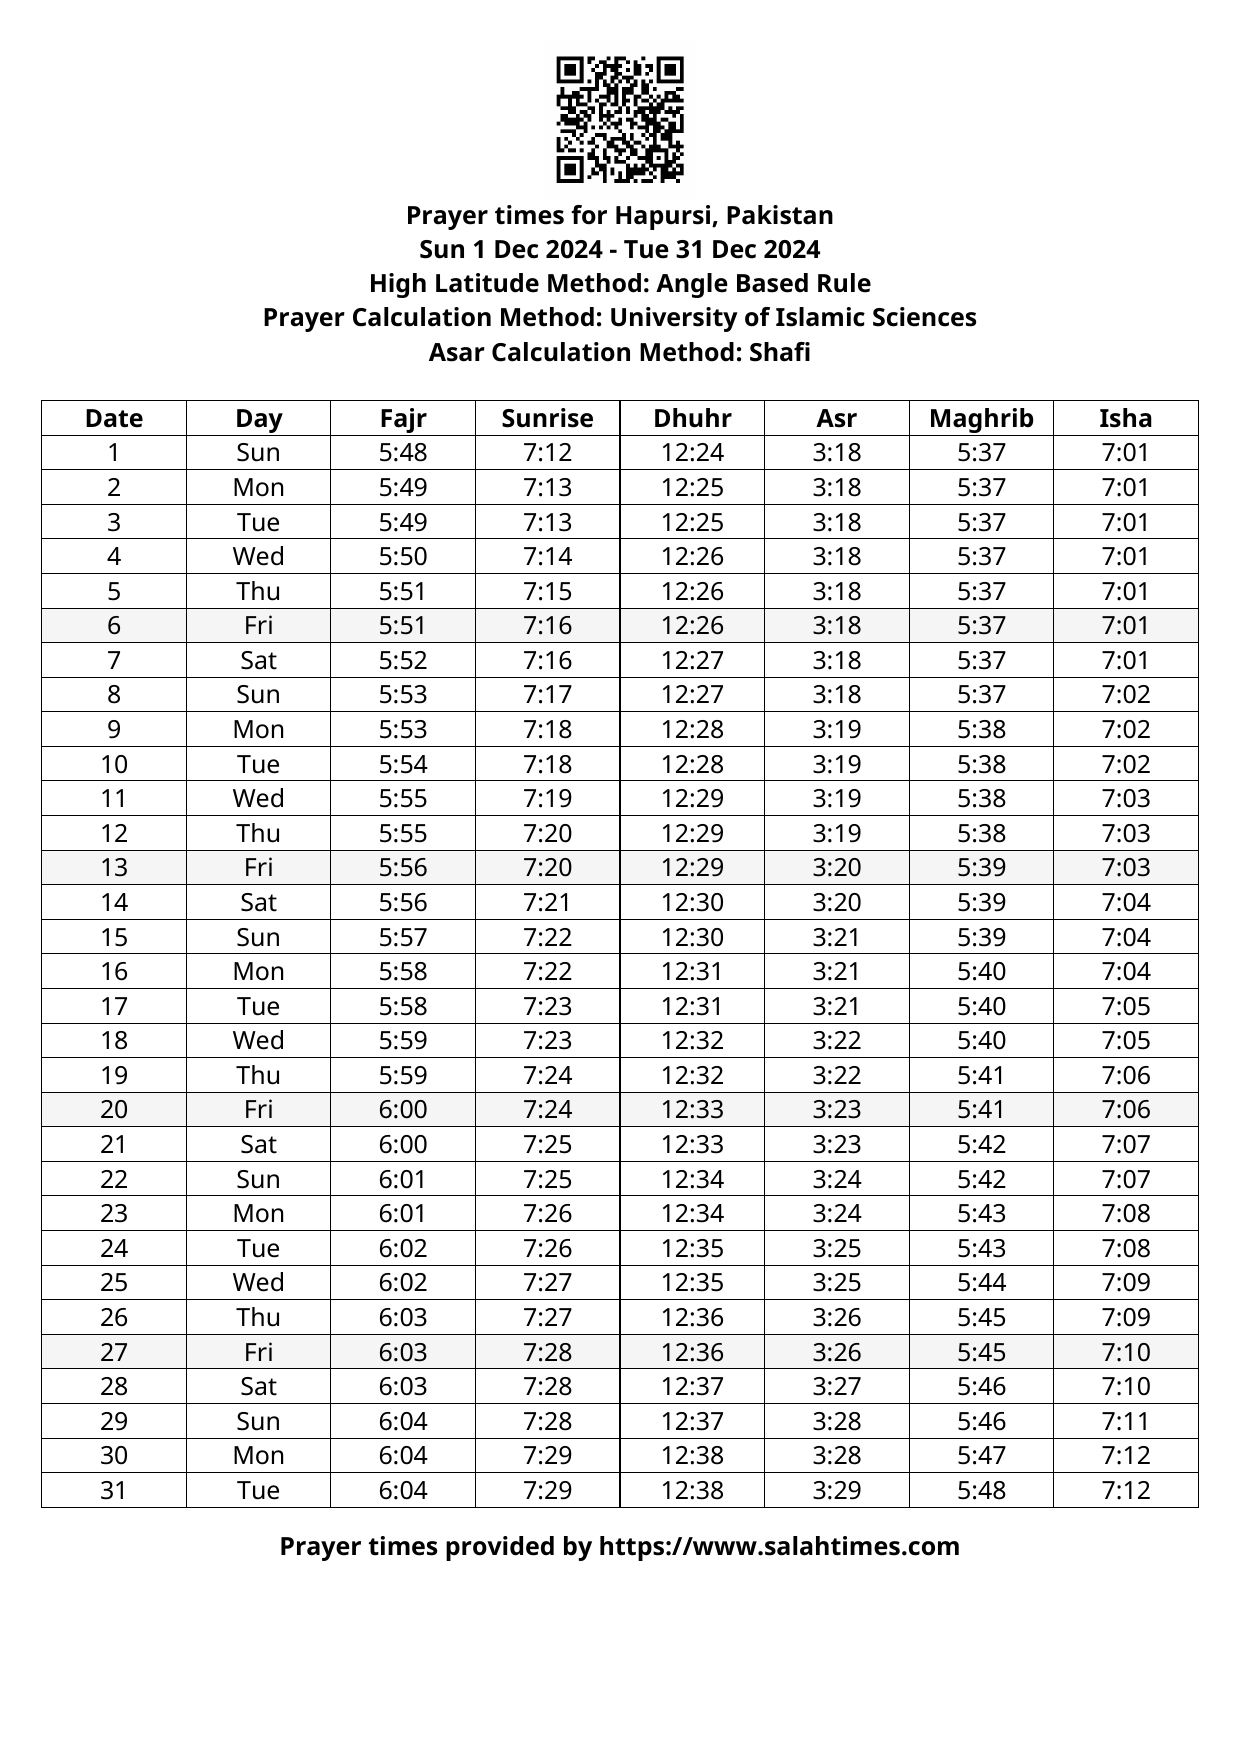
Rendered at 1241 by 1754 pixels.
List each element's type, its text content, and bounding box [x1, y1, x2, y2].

table_cell Mon [187, 712, 330, 746]
table_cell 3:29 [765, 1473, 909, 1507]
table_cell 12:32 [621, 1024, 764, 1057]
table_cell 12:33 [621, 1093, 764, 1126]
table_cell 7:11 [1054, 1404, 1198, 1437]
table_cell Mon [187, 1196, 330, 1230]
table_cell Thu [187, 574, 330, 607]
table_cell 6:02 [331, 1231, 475, 1264]
table_cell 12:38 [621, 1473, 764, 1507]
table_cell 13 [42, 851, 186, 884]
table_cell 12:27 [621, 643, 764, 677]
table_cell 7:24 [476, 1058, 619, 1092]
table_cell Sun [187, 920, 330, 953]
table_cell Sat [187, 643, 330, 677]
table_cell 26 [42, 1300, 186, 1334]
table_cell 5:37 [910, 678, 1053, 711]
table_cell Tue [187, 747, 330, 780]
table_cell 19 [42, 1058, 186, 1092]
text Sun 1 Dec 2024 - Tue 31 Dec 2024 [42, 232, 1198, 266]
table_cell 3:18 [765, 436, 909, 469]
table_cell 5:41 [910, 1058, 1053, 1092]
table_cell 15 [42, 920, 186, 953]
table_cell 5:55 [331, 816, 475, 849]
table_cell 25 [42, 1266, 186, 1299]
table_cell 4 [42, 539, 186, 573]
table_cell 3:22 [765, 1058, 909, 1092]
table_cell 7:28 [476, 1404, 619, 1437]
table_cell Wed [187, 781, 330, 815]
table_cell 6:04 [331, 1473, 475, 1507]
table_cell 7:26 [476, 1231, 619, 1264]
table_cell 5:45 [910, 1300, 1053, 1334]
table_cell 7:13 [476, 505, 619, 538]
table_cell 7:12 [1054, 1473, 1198, 1507]
text High Latitude Method: Angle Based Rule [42, 266, 1198, 300]
table_cell 7:15 [476, 574, 619, 607]
table_cell 17 [42, 989, 186, 1022]
table_cell 7:03 [1054, 816, 1198, 849]
table_cell 12:25 [621, 470, 764, 504]
table_cell 2 [42, 470, 186, 504]
table_cell 5:42 [910, 1162, 1053, 1195]
table_cell 3:18 [765, 678, 909, 711]
table_cell 5:59 [331, 1024, 475, 1057]
table_cell 6:01 [331, 1196, 475, 1230]
table_cell 7:28 [476, 1335, 619, 1368]
table_cell 31 [42, 1473, 186, 1507]
table_cell 12:30 [621, 885, 764, 919]
table_cell 3:25 [765, 1266, 909, 1299]
table_cell 3:24 [765, 1196, 909, 1230]
table_cell 7:26 [476, 1196, 619, 1230]
table_cell 7:08 [1054, 1231, 1198, 1264]
table_cell 7:03 [1054, 781, 1198, 815]
table_cell Mon [187, 470, 330, 504]
table_cell 5:48 [910, 1473, 1053, 1507]
table_header Date [42, 401, 186, 434]
table_cell 7:01 [1054, 539, 1198, 573]
picture [542, 41, 699, 198]
table_cell 7:27 [476, 1266, 619, 1299]
table_cell Wed [187, 539, 330, 573]
table_cell 7:03 [1054, 851, 1198, 884]
table_cell 3:26 [765, 1335, 909, 1368]
table_cell 5:46 [910, 1369, 1053, 1403]
table_cell 30 [42, 1439, 186, 1472]
table_cell Tue [187, 505, 330, 538]
table_header Sunrise [476, 401, 619, 434]
table_cell 6:00 [331, 1093, 475, 1126]
table_cell 5:53 [331, 712, 475, 746]
table_cell 7:22 [476, 954, 619, 988]
table_cell 5 [42, 574, 186, 607]
table_cell 12:29 [621, 781, 764, 815]
table_cell 18 [42, 1024, 186, 1057]
table_cell 12:28 [621, 712, 764, 746]
table_header Fajr [331, 401, 475, 434]
table_header Maghrib [910, 401, 1053, 434]
table_cell 5:56 [331, 851, 475, 884]
table_cell 7:28 [476, 1369, 619, 1403]
table_cell 3:27 [765, 1369, 909, 1403]
table_cell Mon [187, 954, 330, 988]
table_cell 3:21 [765, 989, 909, 1022]
table_cell 5:49 [331, 470, 475, 504]
table_cell 3:24 [765, 1162, 909, 1195]
table_cell 3:18 [765, 539, 909, 573]
table_cell 12:30 [621, 920, 764, 953]
table_cell 5:56 [331, 885, 475, 919]
table_cell 5:40 [910, 1024, 1053, 1057]
table_cell 7:05 [1054, 989, 1198, 1022]
table_cell 7:01 [1054, 643, 1198, 677]
table_cell 5:37 [910, 470, 1053, 504]
table_cell 23 [42, 1196, 186, 1230]
table_cell 3 [42, 505, 186, 538]
table_cell 7 [42, 643, 186, 677]
table_cell Sun [187, 1404, 330, 1437]
table_cell 12:24 [621, 436, 764, 469]
table_cell 3:19 [765, 816, 909, 849]
table_cell 5:49 [331, 505, 475, 538]
text Prayer Calculation Method: University of Islamic Sciences [42, 300, 1198, 334]
table_cell 5:37 [910, 609, 1053, 642]
table_cell 7:05 [1054, 1024, 1198, 1057]
table_cell 12:35 [621, 1231, 764, 1264]
table_cell 6:04 [331, 1439, 475, 1472]
table_cell 12:27 [621, 678, 764, 711]
table_cell 7:16 [476, 643, 619, 677]
table_cell 5:39 [910, 851, 1053, 884]
table_cell 12:33 [621, 1127, 764, 1161]
table_cell 5:38 [910, 747, 1053, 780]
table_cell 5:50 [331, 539, 475, 573]
table_cell 7:07 [1054, 1162, 1198, 1195]
table_cell 7:20 [476, 816, 619, 849]
table_cell 5:52 [331, 643, 475, 677]
table_cell Tue [187, 1473, 330, 1507]
table_cell 5:43 [910, 1231, 1053, 1264]
table_cell 9 [42, 712, 186, 746]
table_cell 6:01 [331, 1162, 475, 1195]
table_cell 7:04 [1054, 920, 1198, 953]
table_cell 7:25 [476, 1162, 619, 1195]
table_cell 6:00 [331, 1127, 475, 1161]
table_cell Thu [187, 1058, 330, 1092]
table_cell 12:26 [621, 574, 764, 607]
table_cell 5:42 [910, 1127, 1053, 1161]
table_cell 7:09 [1054, 1300, 1198, 1334]
table_cell 7:13 [476, 470, 619, 504]
table_cell 10 [42, 747, 186, 780]
table_cell 14 [42, 885, 186, 919]
table_cell Sun [187, 678, 330, 711]
table_cell 5:59 [331, 1058, 475, 1092]
table_cell 7:18 [476, 747, 619, 780]
table_cell 3:19 [765, 747, 909, 780]
table_cell 7:24 [476, 1093, 619, 1126]
table_cell 5:54 [331, 747, 475, 780]
table_cell 3:23 [765, 1127, 909, 1161]
table_cell 5:47 [910, 1439, 1053, 1472]
table_cell 7:02 [1054, 747, 1198, 780]
table_cell 7:08 [1054, 1196, 1198, 1230]
table_cell 12:28 [621, 747, 764, 780]
table_cell 12:31 [621, 954, 764, 988]
table_cell 24 [42, 1231, 186, 1264]
table_cell 7:09 [1054, 1266, 1198, 1299]
table_cell 7:01 [1054, 574, 1198, 607]
table_cell 12:26 [621, 609, 764, 642]
table_cell 7:21 [476, 885, 619, 919]
table_cell 12:25 [621, 505, 764, 538]
table_cell Mon [187, 1439, 330, 1472]
table_cell 21 [42, 1127, 186, 1161]
table_cell 7:29 [476, 1473, 619, 1507]
table_cell 5:39 [910, 885, 1053, 919]
table_cell Fri [187, 1093, 330, 1126]
table_cell 5:58 [331, 989, 475, 1022]
table_cell 12:36 [621, 1300, 764, 1334]
table_cell 12:29 [621, 851, 764, 884]
text Asar Calculation Method: Shafi [42, 334, 1198, 368]
table_cell 28 [42, 1369, 186, 1403]
table_cell 7:25 [476, 1127, 619, 1161]
table_cell 7:06 [1054, 1093, 1198, 1126]
table_cell 29 [42, 1404, 186, 1437]
table_cell Wed [187, 1024, 330, 1057]
table_cell 3:28 [765, 1404, 909, 1437]
table_cell Tue [187, 989, 330, 1022]
table_cell 3:21 [765, 954, 909, 988]
table_cell 12:31 [621, 989, 764, 1022]
table_cell 5:38 [910, 781, 1053, 815]
table_cell Sun [187, 1162, 330, 1195]
text Prayer times provided by https://www.salahtimes.com [42, 1528, 1198, 1563]
table_header Day [187, 401, 330, 434]
table_cell 7:01 [1054, 505, 1198, 538]
table_cell 5:37 [910, 436, 1053, 469]
table_cell 7:20 [476, 851, 619, 884]
table_cell Sat [187, 1369, 330, 1403]
table_cell 7:14 [476, 539, 619, 573]
table_cell 5:38 [910, 816, 1053, 849]
table_cell 3:26 [765, 1300, 909, 1334]
table_cell 7:22 [476, 920, 619, 953]
table_cell Sat [187, 885, 330, 919]
table_cell 5:37 [910, 643, 1053, 677]
table_cell 6:04 [331, 1404, 475, 1437]
table_cell 6:03 [331, 1300, 475, 1334]
table_cell 3:18 [765, 643, 909, 677]
table_cell 7:17 [476, 678, 619, 711]
table_cell 12:37 [621, 1369, 764, 1403]
table_cell Sat [187, 1127, 330, 1161]
table_cell 22 [42, 1162, 186, 1195]
table_cell 5:46 [910, 1404, 1053, 1437]
table_cell Sun [187, 436, 330, 469]
table_cell 5:55 [331, 781, 475, 815]
table_cell 12:26 [621, 539, 764, 573]
table_cell Fri [187, 609, 330, 642]
table_cell 3:23 [765, 1093, 909, 1126]
table_cell 5:40 [910, 989, 1053, 1022]
table_header Asr [765, 401, 909, 434]
table_cell Fri [187, 851, 330, 884]
table_cell 3:19 [765, 781, 909, 815]
table_cell 3:18 [765, 470, 909, 504]
table_cell 1 [42, 436, 186, 469]
table_cell 5:37 [910, 574, 1053, 607]
table_cell 16 [42, 954, 186, 988]
table_cell 27 [42, 1335, 186, 1368]
table_cell 3:25 [765, 1231, 909, 1264]
table_cell Wed [187, 1266, 330, 1299]
table_cell 7:01 [1054, 609, 1198, 642]
table_cell 5:48 [331, 436, 475, 469]
table_cell 3:21 [765, 920, 909, 953]
table_cell 12:36 [621, 1335, 764, 1368]
table_cell 7:23 [476, 1024, 619, 1057]
table_cell 3:18 [765, 505, 909, 538]
table_cell 7:07 [1054, 1127, 1198, 1161]
table_cell Thu [187, 1300, 330, 1334]
table_cell 7:06 [1054, 1058, 1198, 1092]
table_cell 5:44 [910, 1266, 1053, 1299]
text Prayer times for Hapursi, Pakistan [42, 198, 1198, 232]
table_cell 5:40 [910, 954, 1053, 988]
table_cell 7:02 [1054, 712, 1198, 746]
table_cell Fri [187, 1335, 330, 1368]
table_cell 3:28 [765, 1439, 909, 1472]
table_cell 12:34 [621, 1162, 764, 1195]
table_cell 6:03 [331, 1335, 475, 1368]
table_cell 7:29 [476, 1439, 619, 1472]
table_cell 6:02 [331, 1266, 475, 1299]
table_cell 5:37 [910, 505, 1053, 538]
table_cell 7:10 [1054, 1335, 1198, 1368]
table_cell Thu [187, 816, 330, 849]
table_cell 5:38 [910, 712, 1053, 746]
table_cell 7:04 [1054, 954, 1198, 988]
table_cell 7:16 [476, 609, 619, 642]
table_cell 7:23 [476, 989, 619, 1022]
table_cell 5:43 [910, 1196, 1053, 1230]
table_cell 7:12 [1054, 1439, 1198, 1472]
table_cell 5:41 [910, 1093, 1053, 1126]
table_header Isha [1054, 401, 1198, 434]
table_cell 3:18 [765, 574, 909, 607]
table_cell 11 [42, 781, 186, 815]
table_cell 3:20 [765, 851, 909, 884]
table_cell 8 [42, 678, 186, 711]
table_cell 7:19 [476, 781, 619, 815]
table_cell 7:02 [1054, 678, 1198, 711]
table_cell 5:39 [910, 920, 1053, 953]
table_cell 7:01 [1054, 470, 1198, 504]
table_cell 12:29 [621, 816, 764, 849]
table_cell 7:18 [476, 712, 619, 746]
table_cell 7:10 [1054, 1369, 1198, 1403]
table_cell 6:03 [331, 1369, 475, 1403]
table_cell 3:18 [765, 609, 909, 642]
table_cell 5:57 [331, 920, 475, 953]
table_cell 3:19 [765, 712, 909, 746]
table_cell 5:51 [331, 609, 475, 642]
table_cell 12 [42, 816, 186, 849]
table_cell 5:51 [331, 574, 475, 607]
table_cell 3:22 [765, 1024, 909, 1057]
table_cell 12:32 [621, 1058, 764, 1092]
table_cell 7:27 [476, 1300, 619, 1334]
table_cell 6 [42, 609, 186, 642]
table_cell 5:58 [331, 954, 475, 988]
table_cell 12:37 [621, 1404, 764, 1437]
table_cell 7:12 [476, 436, 619, 469]
table_cell 7:04 [1054, 885, 1198, 919]
table_cell 5:45 [910, 1335, 1053, 1368]
table_cell 20 [42, 1093, 186, 1126]
table_cell 12:38 [621, 1439, 764, 1472]
table_cell 5:53 [331, 678, 475, 711]
table_cell 3:20 [765, 885, 909, 919]
table_cell Tue [187, 1231, 330, 1264]
table_cell 12:35 [621, 1266, 764, 1299]
table_header Dhuhr [621, 401, 764, 434]
table_cell 7:01 [1054, 436, 1198, 469]
table_cell 12:34 [621, 1196, 764, 1230]
table_cell 5:37 [910, 539, 1053, 573]
